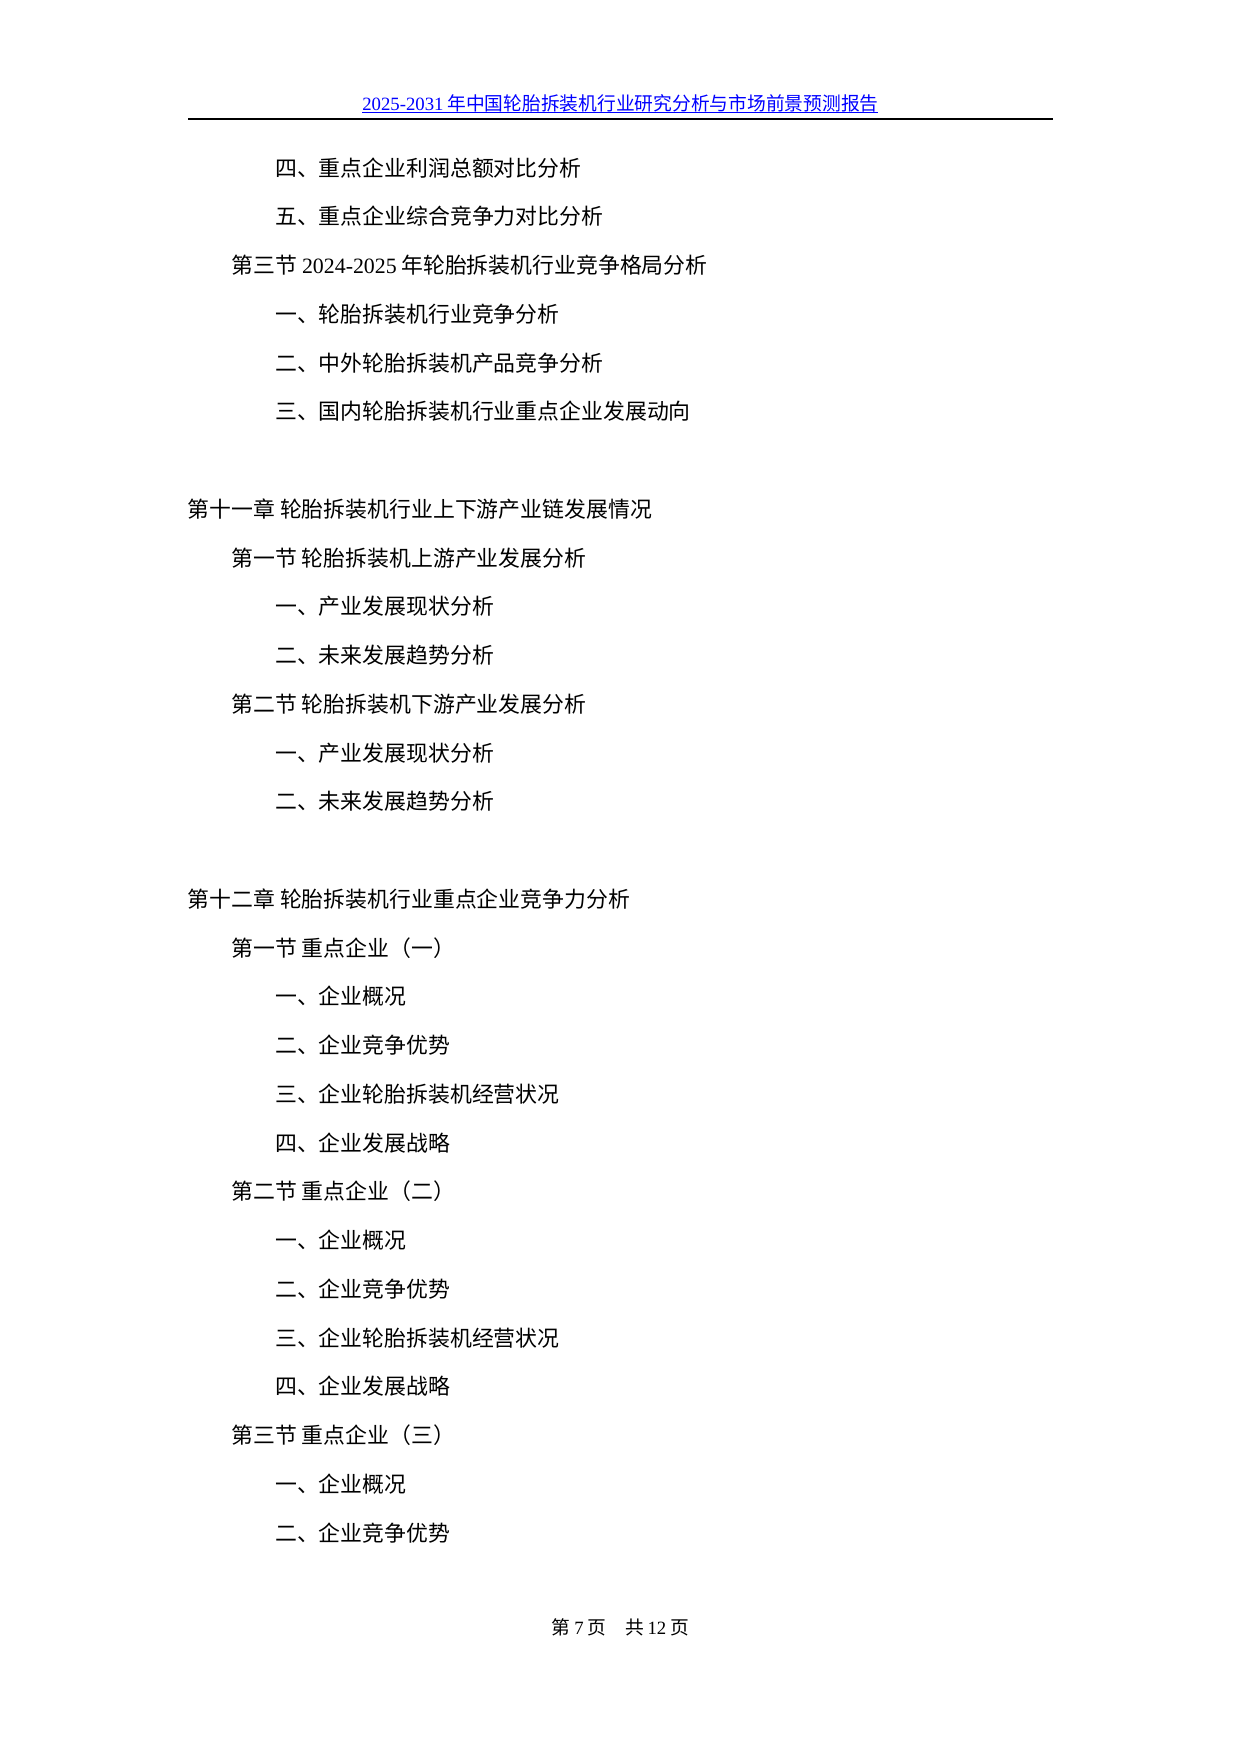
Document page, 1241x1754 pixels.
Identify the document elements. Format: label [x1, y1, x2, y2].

text [187, 150, 1053, 1548]
